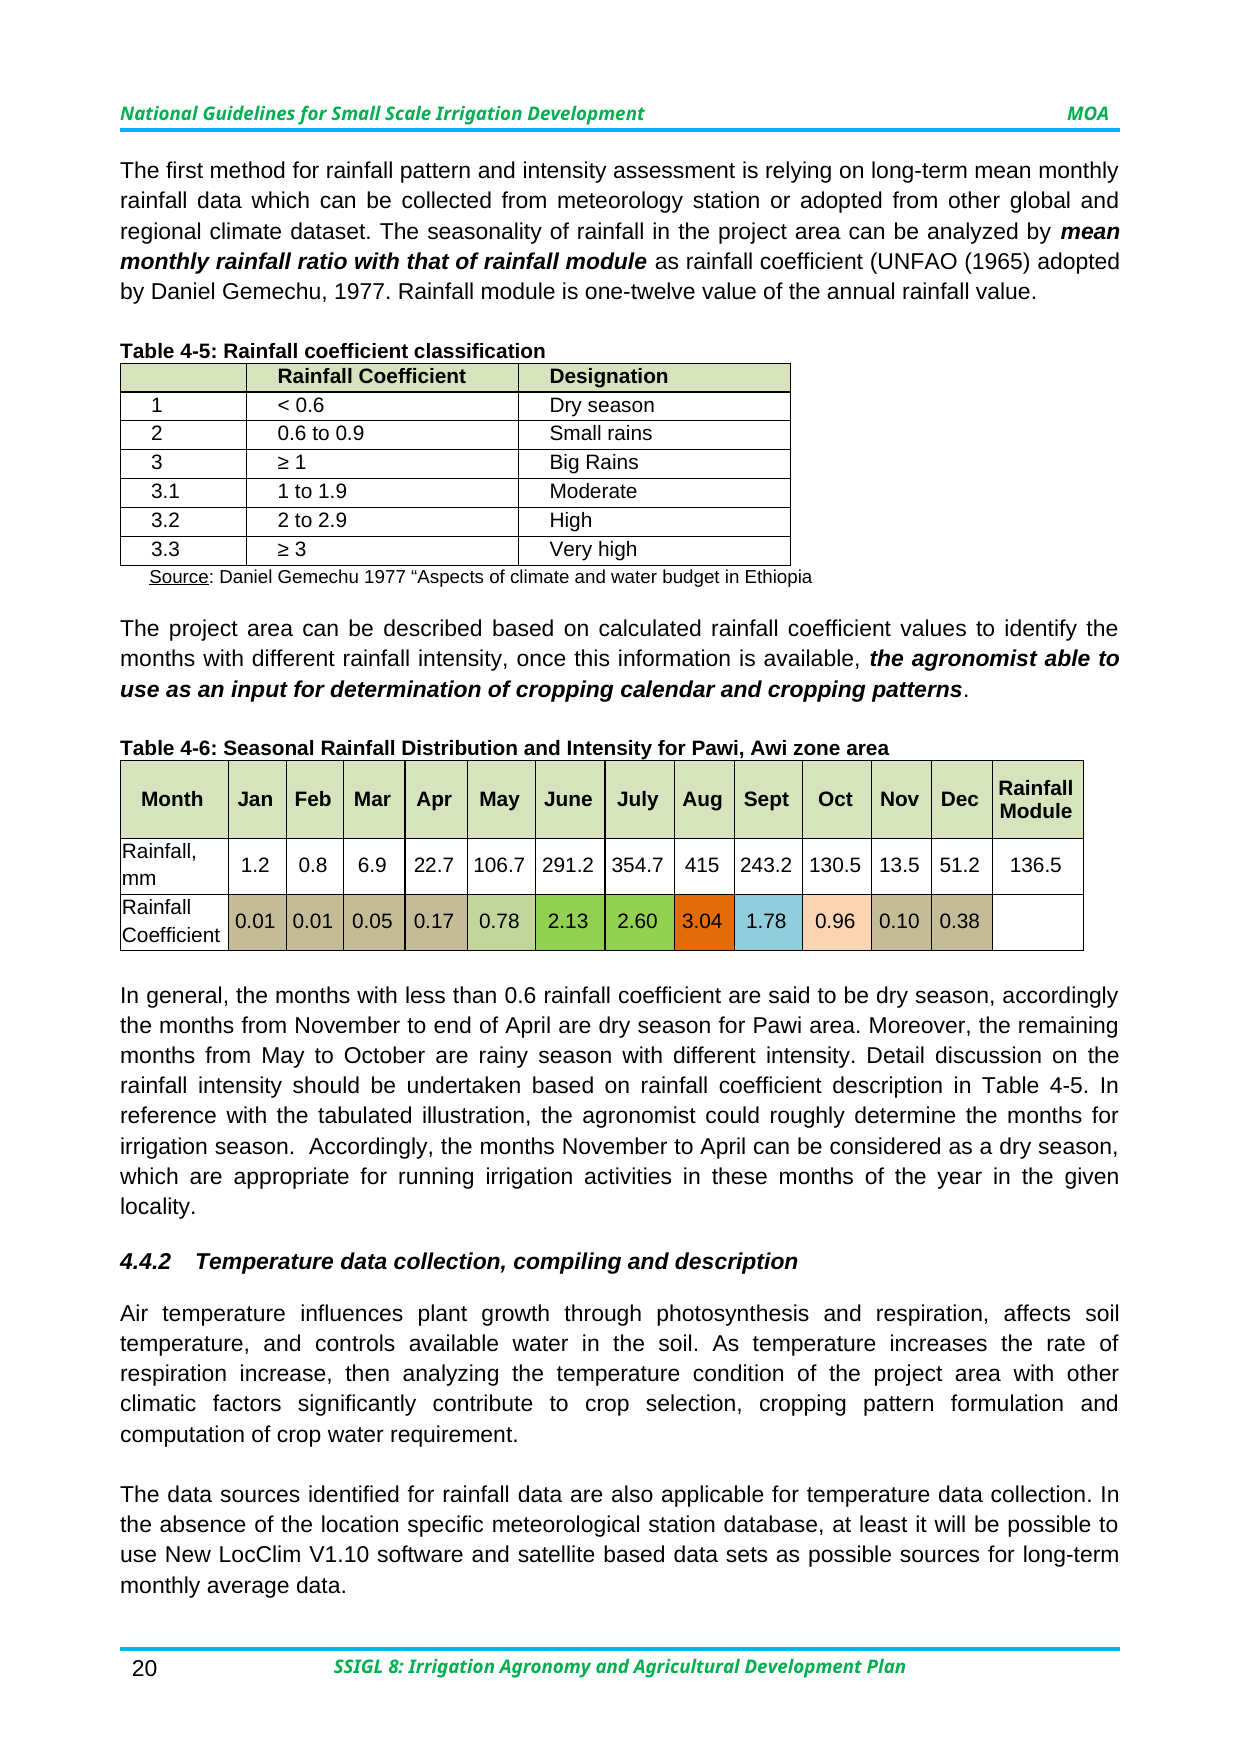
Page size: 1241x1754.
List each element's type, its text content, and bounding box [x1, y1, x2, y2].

table_cell 136.5 [993, 839, 1083, 894]
text In general, the months with less than 0.6 rainfall coefficient are said to be dry season, accordingly the months from November to end of April are dry season for Pawi area. Moreover, the remaining months from May to October are rainy season with different intensity. Detail discussion on the rainfall intensity should be undertaken based on rainfall coefficient description in Table 4-5. In reference with the tabulated illustration, the agronomist could roughly determine the months for irrigation season. Accordingly, the months November to April can be considered as a dry season, which are appropriate for running irrigation activities in these months of the year in the given locality. [120, 982, 1120, 1219]
table_header May [468, 761, 535, 838]
table_cell 1 [121, 393, 246, 420]
table_cell 415 [675, 839, 734, 894]
table_cell Rainfall Coefficient [121, 895, 228, 950]
table_cell 13.5 [872, 839, 931, 894]
table_cell < 0.6 [247, 393, 518, 420]
table_header Mar [344, 761, 404, 838]
table_cell 106.7 [468, 839, 535, 894]
table_header Designation [519, 364, 790, 391]
table_cell 0.96 [803, 895, 871, 950]
table_cell 22.7 [406, 839, 467, 894]
table_cell Dry season [519, 393, 790, 420]
table_cell 0.38 [932, 895, 992, 950]
table_cell 0.10 [872, 895, 931, 950]
table_cell Very high [519, 537, 790, 564]
table_cell High [519, 508, 790, 536]
table_header [121, 364, 246, 391]
table_header Jan [229, 761, 286, 838]
table_cell 0.6 to 0.9 [247, 421, 518, 449]
table_header July [606, 761, 674, 838]
table_cell 6.9 [344, 839, 404, 894]
table_cell Rainfall, mm [121, 839, 228, 894]
table_cell ≥ 3 [247, 537, 518, 564]
table_cell [993, 895, 1083, 950]
table_cell 2 to 2.9 [247, 508, 518, 536]
text Air temperature influences plant growth through photosynthesis and respiration, affects soil temperature, and controls available water in the soil. As temperature increases the rate of respiration increase, then analyzing the temperature condition of the project area with other climatic factors significantly contribute to crop selection, cropping pattern formulation and computation of crop water requirement. [120, 1300, 1120, 1447]
table_cell 0.78 [468, 895, 535, 950]
subtitle Temperature data collection, compiling and description [120, 1248, 1120, 1275]
table_cell 0.17 [406, 895, 467, 950]
table_cell 1 to 1.9 [247, 479, 518, 507]
table_header Month [121, 761, 228, 838]
table_header Feb [287, 761, 343, 838]
table_cell 243.2 [735, 839, 802, 894]
table_cell 0.01 [229, 895, 286, 950]
table_cell 3.04 [675, 895, 734, 950]
table_cell 51.2 [932, 839, 992, 894]
table_cell 0.05 [344, 895, 404, 950]
text Source: Daniel Gemechu 1977 “Aspects of climate and water budget in Ethiopia [139, 566, 1120, 587]
table_header Apr [406, 761, 467, 838]
text The project area can be described based on calculated rainfall coefficient values to identify the months with different rainfall intensity, once this information is available, the agronomist able to use as an input for determination of cropping calendar and cropping patterns. [120, 615, 1120, 702]
text The data sources identified for rainfall data are also applicable for temperature data collection. In the absence of the location specific meteorological station database, at least it will be possible to use New LocClim V1.10 software and satellite based data sets as possible sources for long-term monthly average data. [120, 1481, 1120, 1598]
table_cell 1.2 [229, 839, 286, 894]
text Table 4-6: Seasonal Rainfall Distribution and Intensity for Pawi, Awi zone area [120, 736, 1120, 760]
table_cell 3 [121, 450, 246, 478]
table_cell 2.13 [536, 895, 604, 950]
table_cell 3.2 [121, 508, 246, 536]
table_header Rainfall Module [993, 761, 1083, 838]
table_header June [536, 761, 604, 838]
table_cell 1.78 [735, 895, 802, 950]
table_cell 2.60 [606, 895, 674, 950]
table_cell 0.01 [287, 895, 343, 950]
table_cell Small rains [519, 421, 790, 449]
table_cell 3.3 [121, 537, 246, 564]
table_cell Moderate [519, 479, 790, 507]
table_header Aug [675, 761, 734, 838]
table_cell 291.2 [536, 839, 604, 894]
table_cell ≥ 1 [247, 450, 518, 478]
table_header Rainfall Coefficient [247, 364, 518, 391]
table_header Dec [932, 761, 992, 838]
table_header Nov [872, 761, 931, 838]
table_cell Big Rains [519, 450, 790, 478]
table_header Oct [803, 761, 871, 838]
table_cell 3.1 [121, 479, 246, 507]
table_cell 2 [121, 421, 246, 449]
table_cell 130.5 [803, 839, 871, 894]
table_header Sept [735, 761, 802, 838]
table_cell 0.8 [287, 839, 343, 894]
table_cell 354.7 [606, 839, 674, 894]
text Table 4-5: Rainfall coefficient classification [120, 338, 1120, 362]
text The first method for rainfall pattern and intensity assessment is relying on long-term mean monthly rainfall data which can be collected from meteorology station or adopted from other global and regional climate dataset. The seasonality of rainfall in the project area can be analyzed by mean monthly rainfall ratio with that of rainfall module as rainfall coefficient (UNFAO (1965) adopted by Daniel Gemechu, 1977. Rainfall module is one-twelve value of the annual rainfall value. [120, 157, 1120, 304]
